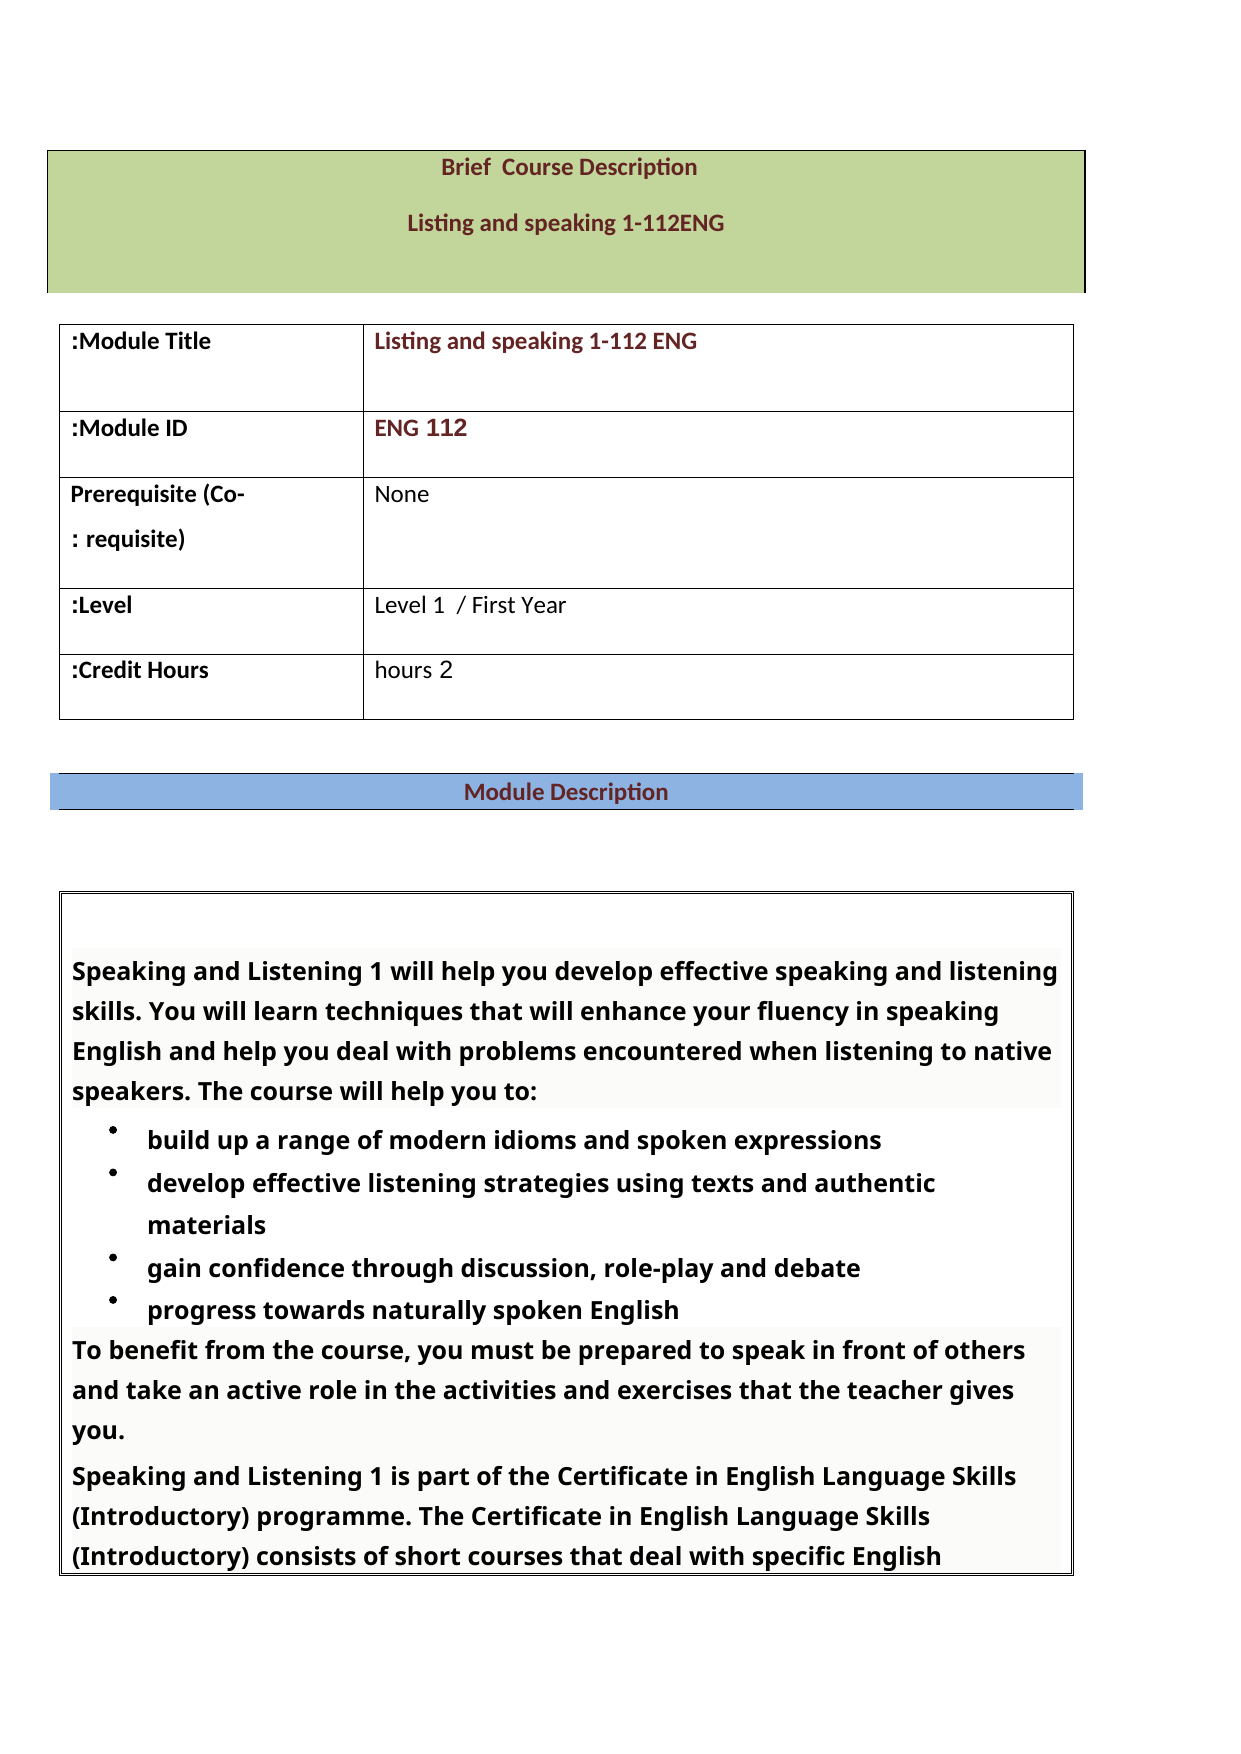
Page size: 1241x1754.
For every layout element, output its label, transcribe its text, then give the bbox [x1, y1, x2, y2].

table_header Brief Course Description Listing and speaking 1-112ENG [48, 151, 1084, 293]
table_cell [48, 293, 1085, 1576]
